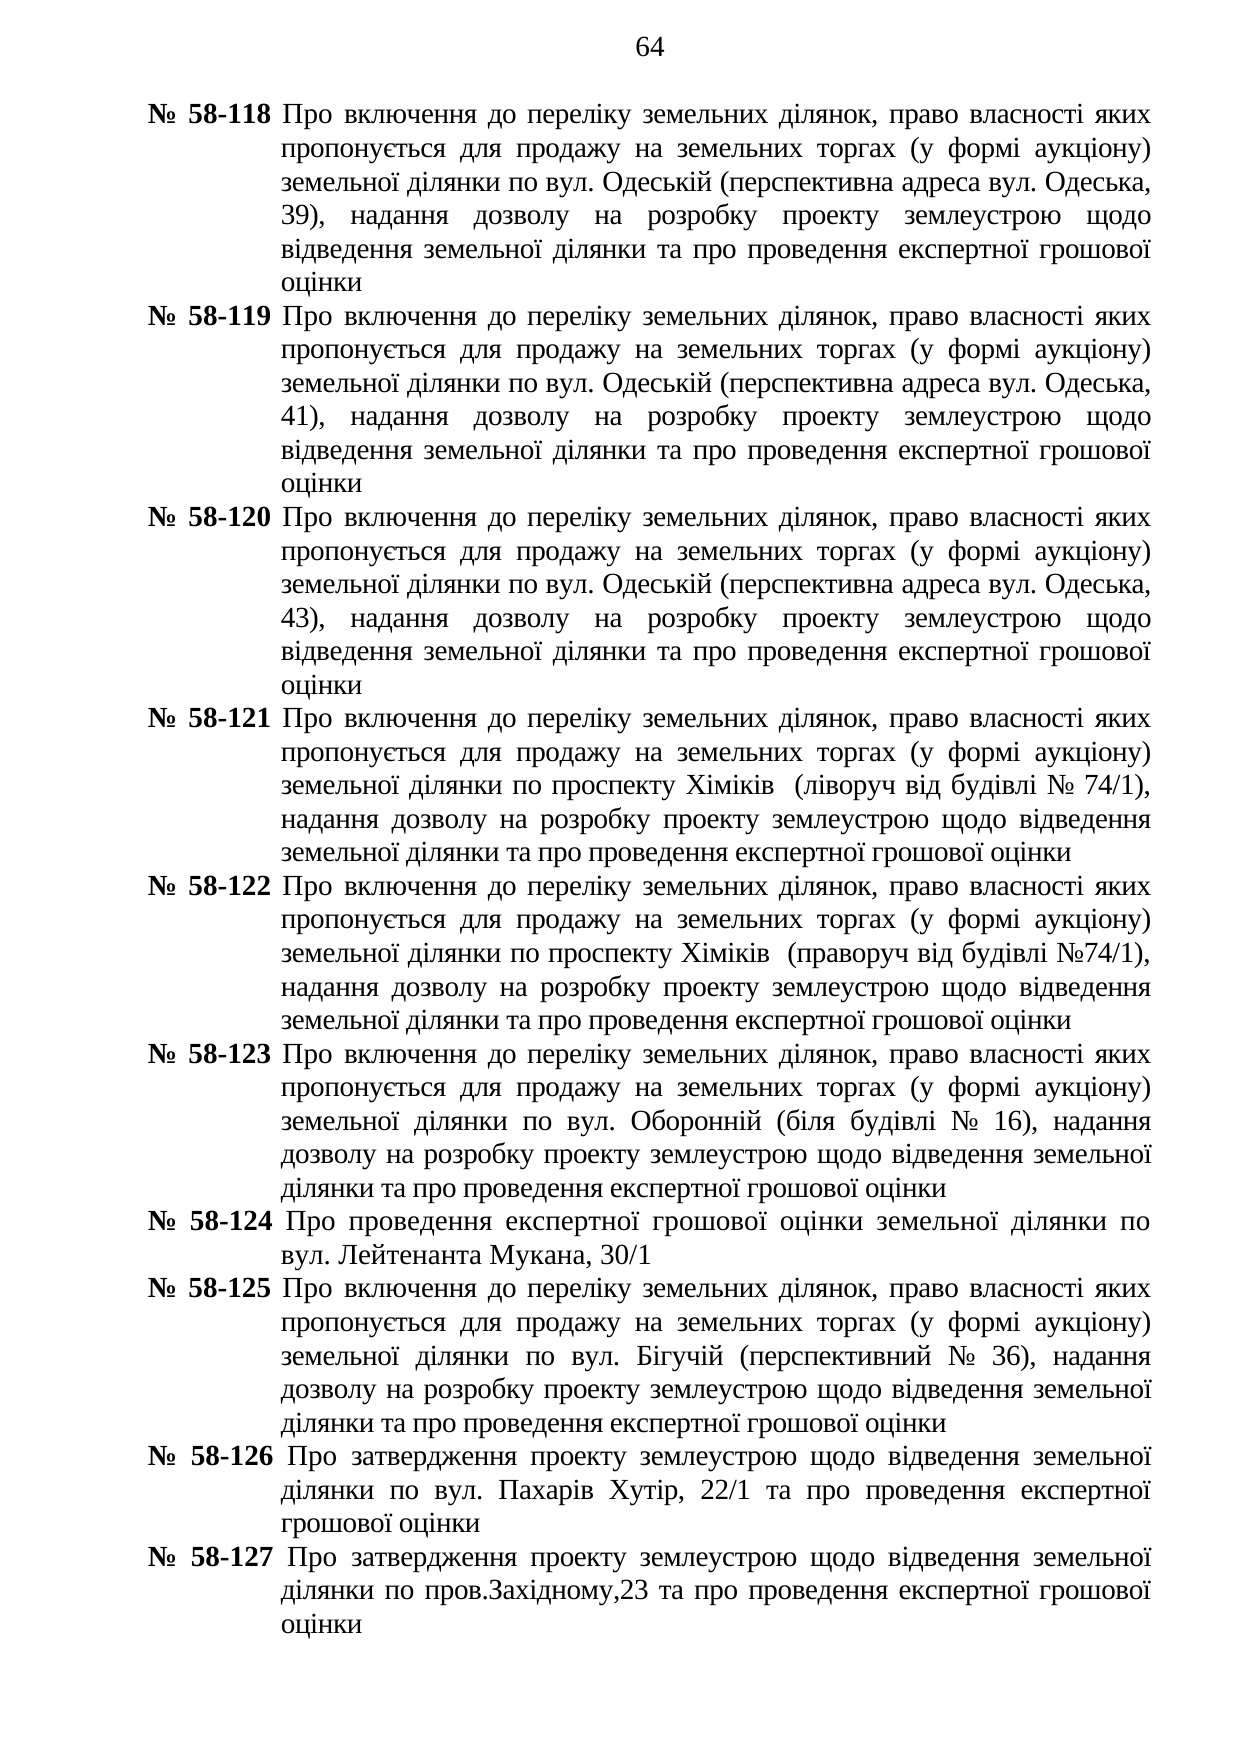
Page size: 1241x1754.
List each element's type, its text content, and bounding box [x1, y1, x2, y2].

text № 58-123 Про включення до переліку земельних ділянок, право власності яких пропонується для продажу на земельних торгах (у формі аукціону) земельної ділянки по вул. Оборонній (біля будівлі № 16), надання дозволу на розробку проекту землеустрою щодо відведення земельної ділянки та про проведення експертної грошової оцінки [148, 1036, 1152, 1203]
text № 58-125 Про включення до переліку земельних ділянок, право власності яких пропонується для продажу на земельних торгах (у формі аукціону) земельної ділянки по вул. Бігучій (перспективний № 36), надання дозволу на розробку проекту землеустрою щодо відведення земельної ділянки та про проведення експертної грошової оцінки [148, 1271, 1152, 1438]
text № 58-121 Про включення до переліку земельних ділянок, право власності яких пропонується для продажу на земельних торгах (у формі аукціону) земельної ділянки по проспекту Хіміків (ліворуч від будівлі № 74/1), надання дозволу на розробку проекту землеустрою щодо відведення земельної ділянки та про проведення експертної грошової оцінки [148, 700, 1152, 868]
text № 58-124 Про проведення експертної грошової оцінки земельної ділянки по вул. Лейтенанта Мукана, 30/1 [148, 1203, 1152, 1271]
text № 58-122 Про включення до переліку земельних ділянок, право власності яких пропонується для продажу на земельних торгах (у формі аукціону) земельної ділянки по проспекту Хіміків (праворуч від будівлі №74/1), надання дозволу на розробку проекту землеустрою щодо відведення земельної ділянки та про проведення експертної грошової оцінки [148, 868, 1152, 1036]
text № 58-120 Про включення до переліку земельних ділянок, право власності яких пропонується для продажу на земельних торгах (у формі аукціону) земельної ділянки по вул. Одеській (перспективна адреса вул. Одеська, 43), надання дозволу на розробку проекту землеустрою щодо відведення земельної ділянки та про проведення експертної грошової оцінки [148, 499, 1152, 700]
text № 58-126 Про затвердження проекту землеустрою щодо відведення земельної ділянки по вул. Пахарів Хутір, 22/1 та про проведення експертної грошової оцінки [148, 1438, 1152, 1539]
text № 58-118 Про включення до переліку земельних ділянок, право власності яких пропонується для продажу на земельних торгах (у формі аукціону) земельної ділянки по вул. Одеській (перспективна адреса вул. Одеська, 39), надання дозволу на розробку проекту землеустрою щодо відведення земельної ділянки та про проведення експертної грошової оцінки [148, 97, 1152, 298]
text № 58-119 Про включення до переліку земельних ділянок, право власності яких пропонується для продажу на земельних торгах (у формі аукціону) земельної ділянки по вул. Одеській (перспективна адреса вул. Одеська, 41), надання дозволу на розробку проекту землеустрою щодо відведення земельної ділянки та про проведення експертної грошової оцінки [148, 298, 1152, 499]
text № 58-127 Про затвердження проекту землеустрою щодо відведення земельної ділянки по пров.Західному,23 та про проведення експертної грошової оцінки [148, 1539, 1152, 1639]
